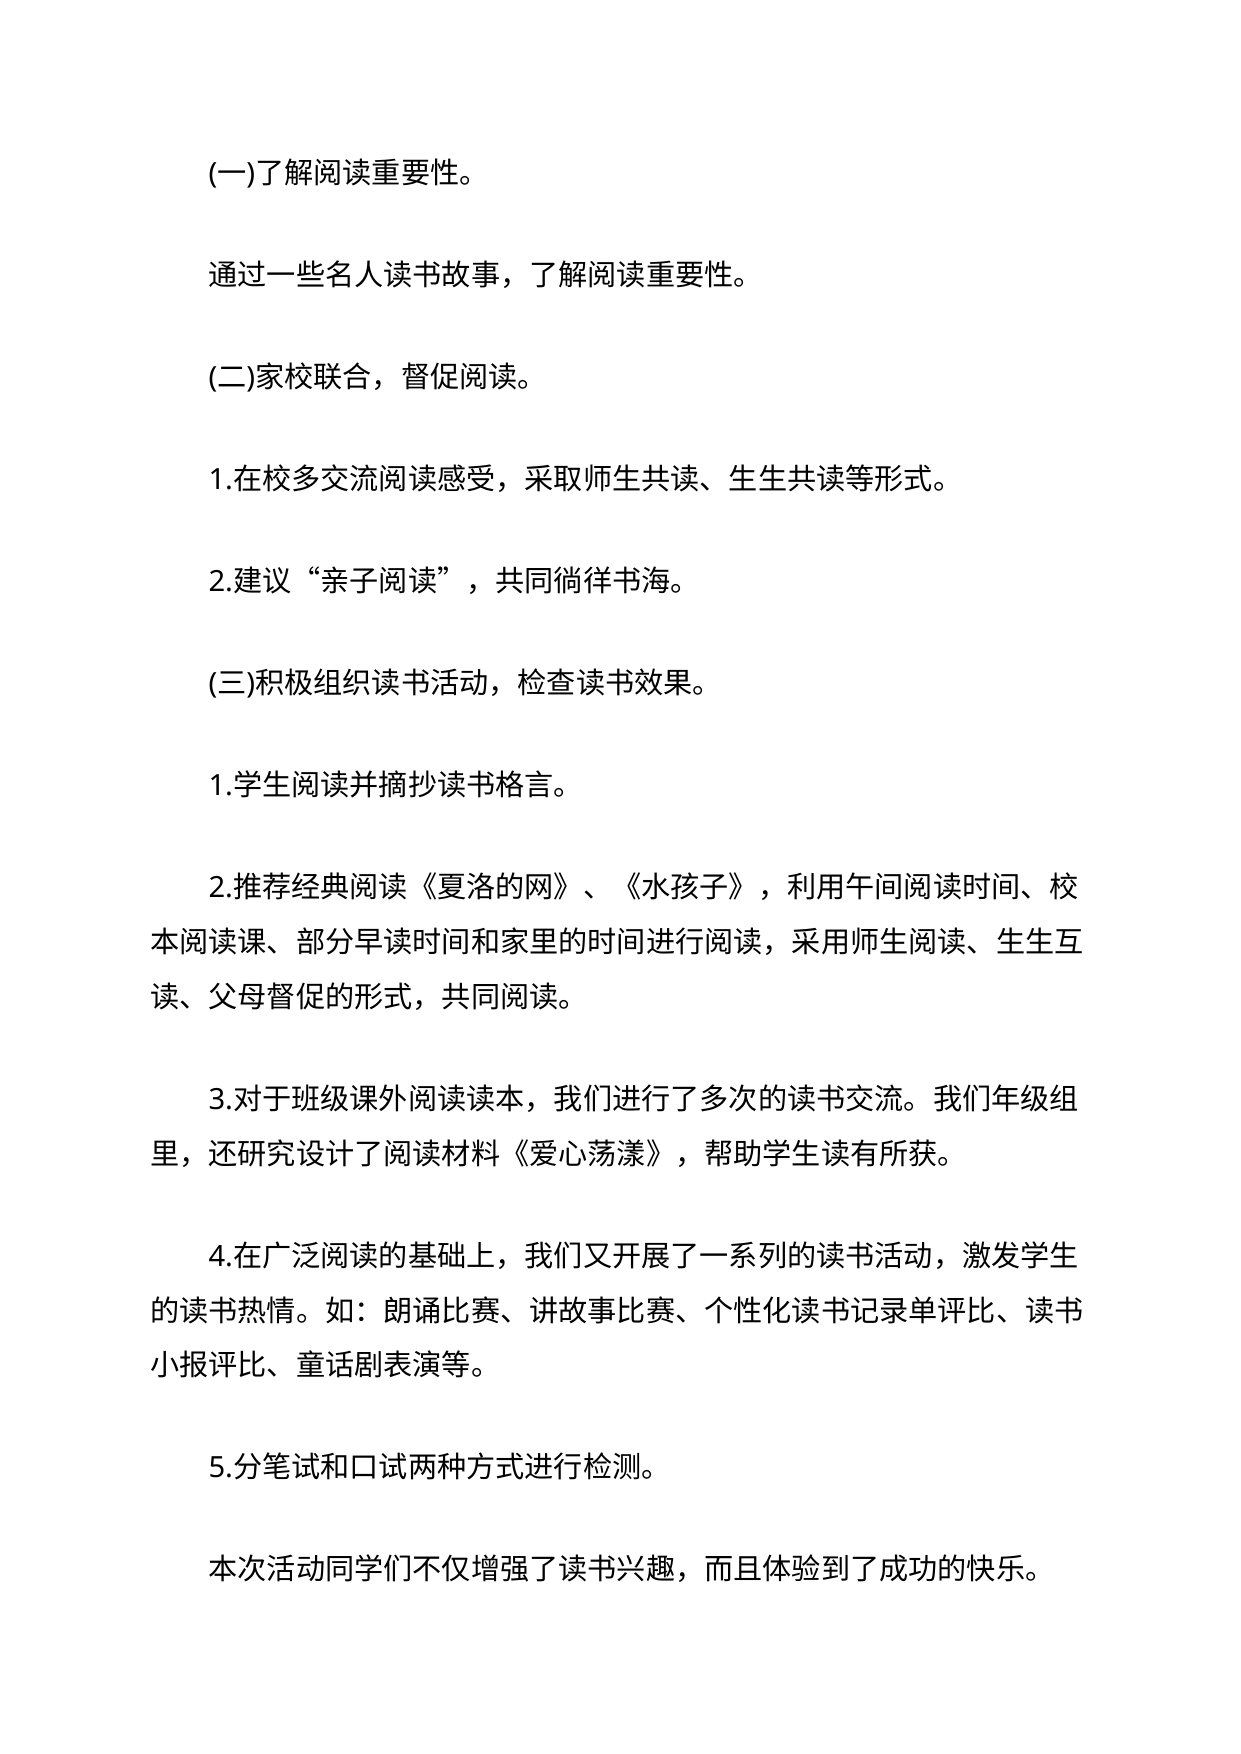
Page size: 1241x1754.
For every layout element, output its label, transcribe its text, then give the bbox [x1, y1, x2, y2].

text 3.对于班级课外阅读读本，我们进行了多次的读书交流。我们年级组里，还研究设计了阅读材料《爱心荡漾》，帮助学生读有所获。 [150, 1075, 1090, 1173]
text (三)积极组织读书活动，检查读书效果。 [150, 660, 1090, 702]
text (二)家校联合，督促阅读。 [150, 354, 1090, 396]
text 1.学生阅读并摘抄读书格言。 [150, 762, 1090, 804]
text (一)了解阅读重要性。 [150, 150, 1090, 192]
text 4.在广泛阅读的基础上，我们又开展了一系列的读书活动，激发学生的读书热情。如：朗诵比赛、讲故事比赛、个性化读书记录单评比、读书小报评比、童话剧表演等。 [150, 1232, 1090, 1384]
text 2.推荐经典阅读《夏洛的网》、《水孩子》，利用午间阅读时间、校本阅读课、部分早读时间和家里的时间进行阅读，采用师生阅读、生生互读、父母督促的形式，共同阅读。 [150, 864, 1090, 1016]
text 本次活动同学们不仅增强了读书兴趣，而且体验到了成功的快乐。 [150, 1546, 1090, 1588]
text 1.在校多交流阅读感受，采取师生共读、生生共读等形式。 [150, 456, 1090, 498]
text 通过一些名人读书故事，了解阅读重要性。 [150, 252, 1090, 294]
text 5.分笔试和口试两种方式进行检测。 [150, 1444, 1090, 1486]
text 2.建议“亲子阅读”，共同徜徉书海。 [150, 558, 1090, 600]
